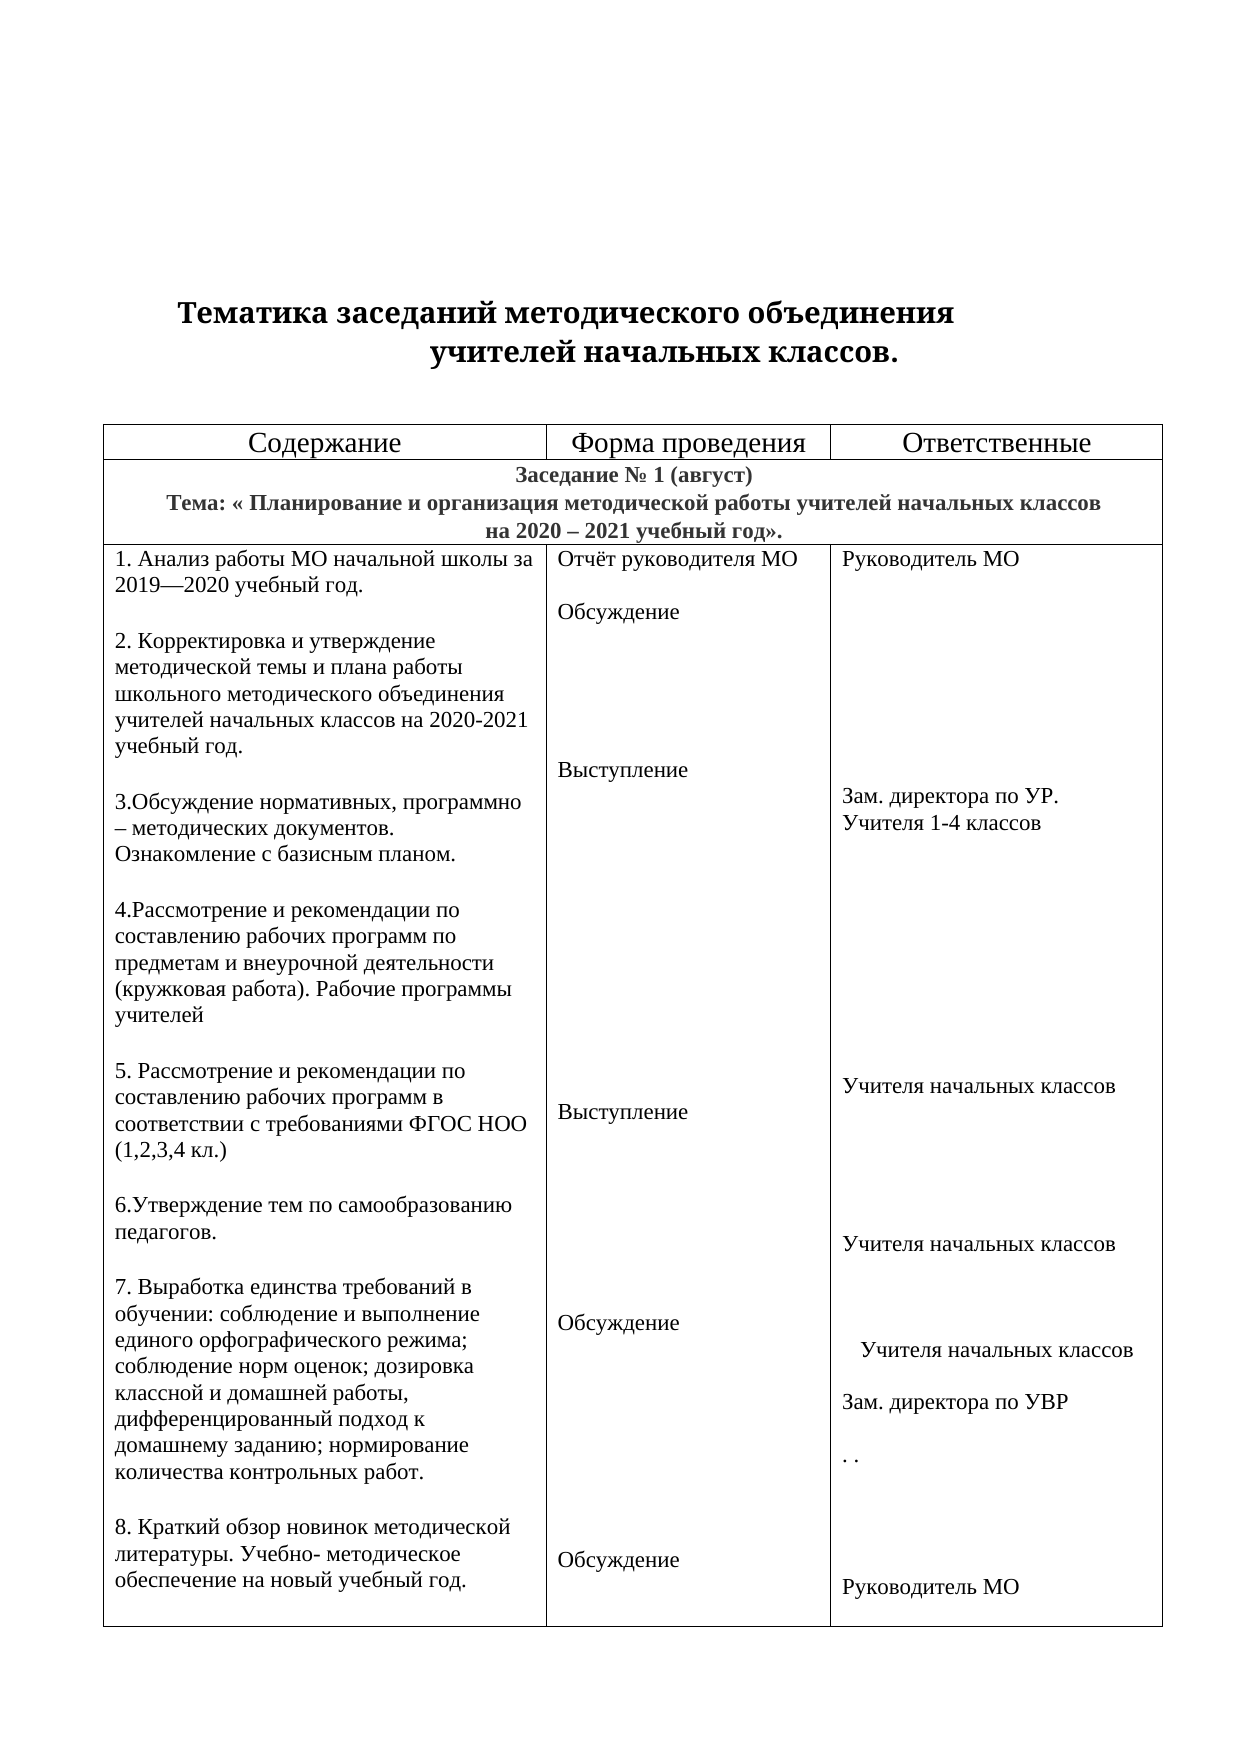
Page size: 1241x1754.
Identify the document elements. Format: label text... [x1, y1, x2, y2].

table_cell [831, 545, 1162, 1626]
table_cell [104, 545, 546, 1626]
table_header Ответственные [831, 425, 1162, 458]
table_header Содержание [104, 425, 546, 458]
text Тематика заседаний методического объединения [177, 292, 1152, 332]
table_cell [547, 545, 830, 1626]
text учителей начальных классов. [177, 332, 1152, 371]
table_header Форма проведения [547, 425, 830, 458]
table_cell Заседание № 1 (август) Тема: « Планирование и организация методической работы учителей начальных классов на 2020 – 2021 учебный год». [104, 460, 1162, 544]
